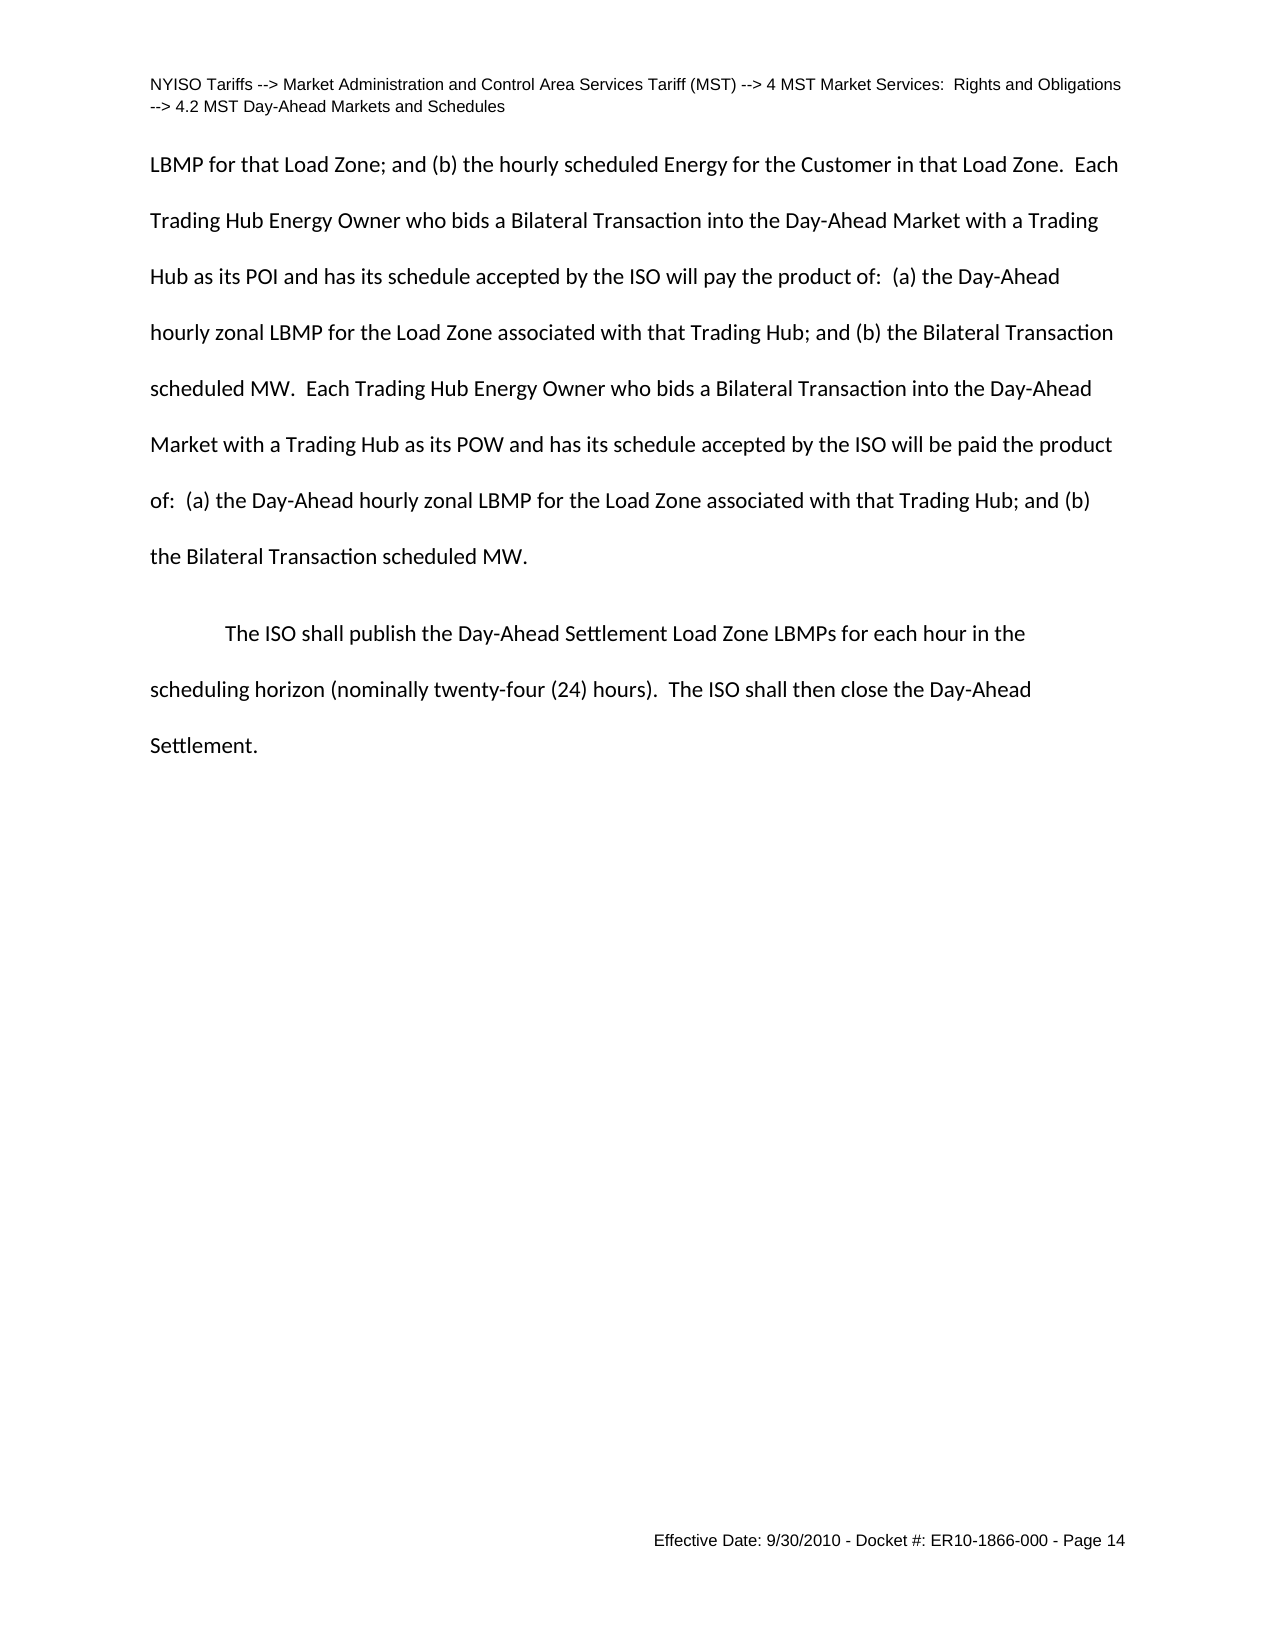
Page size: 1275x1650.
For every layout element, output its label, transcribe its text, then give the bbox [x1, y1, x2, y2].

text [150, 150, 1125, 570]
text The ISO shall publish the Day-Ahead Settlement Load Zone LBMPs for each hour in the scheduling horizon (nominally twenty-four (24) hours). The ISO shall then close the Day-Ahead Settlement. [150, 619, 1125, 759]
